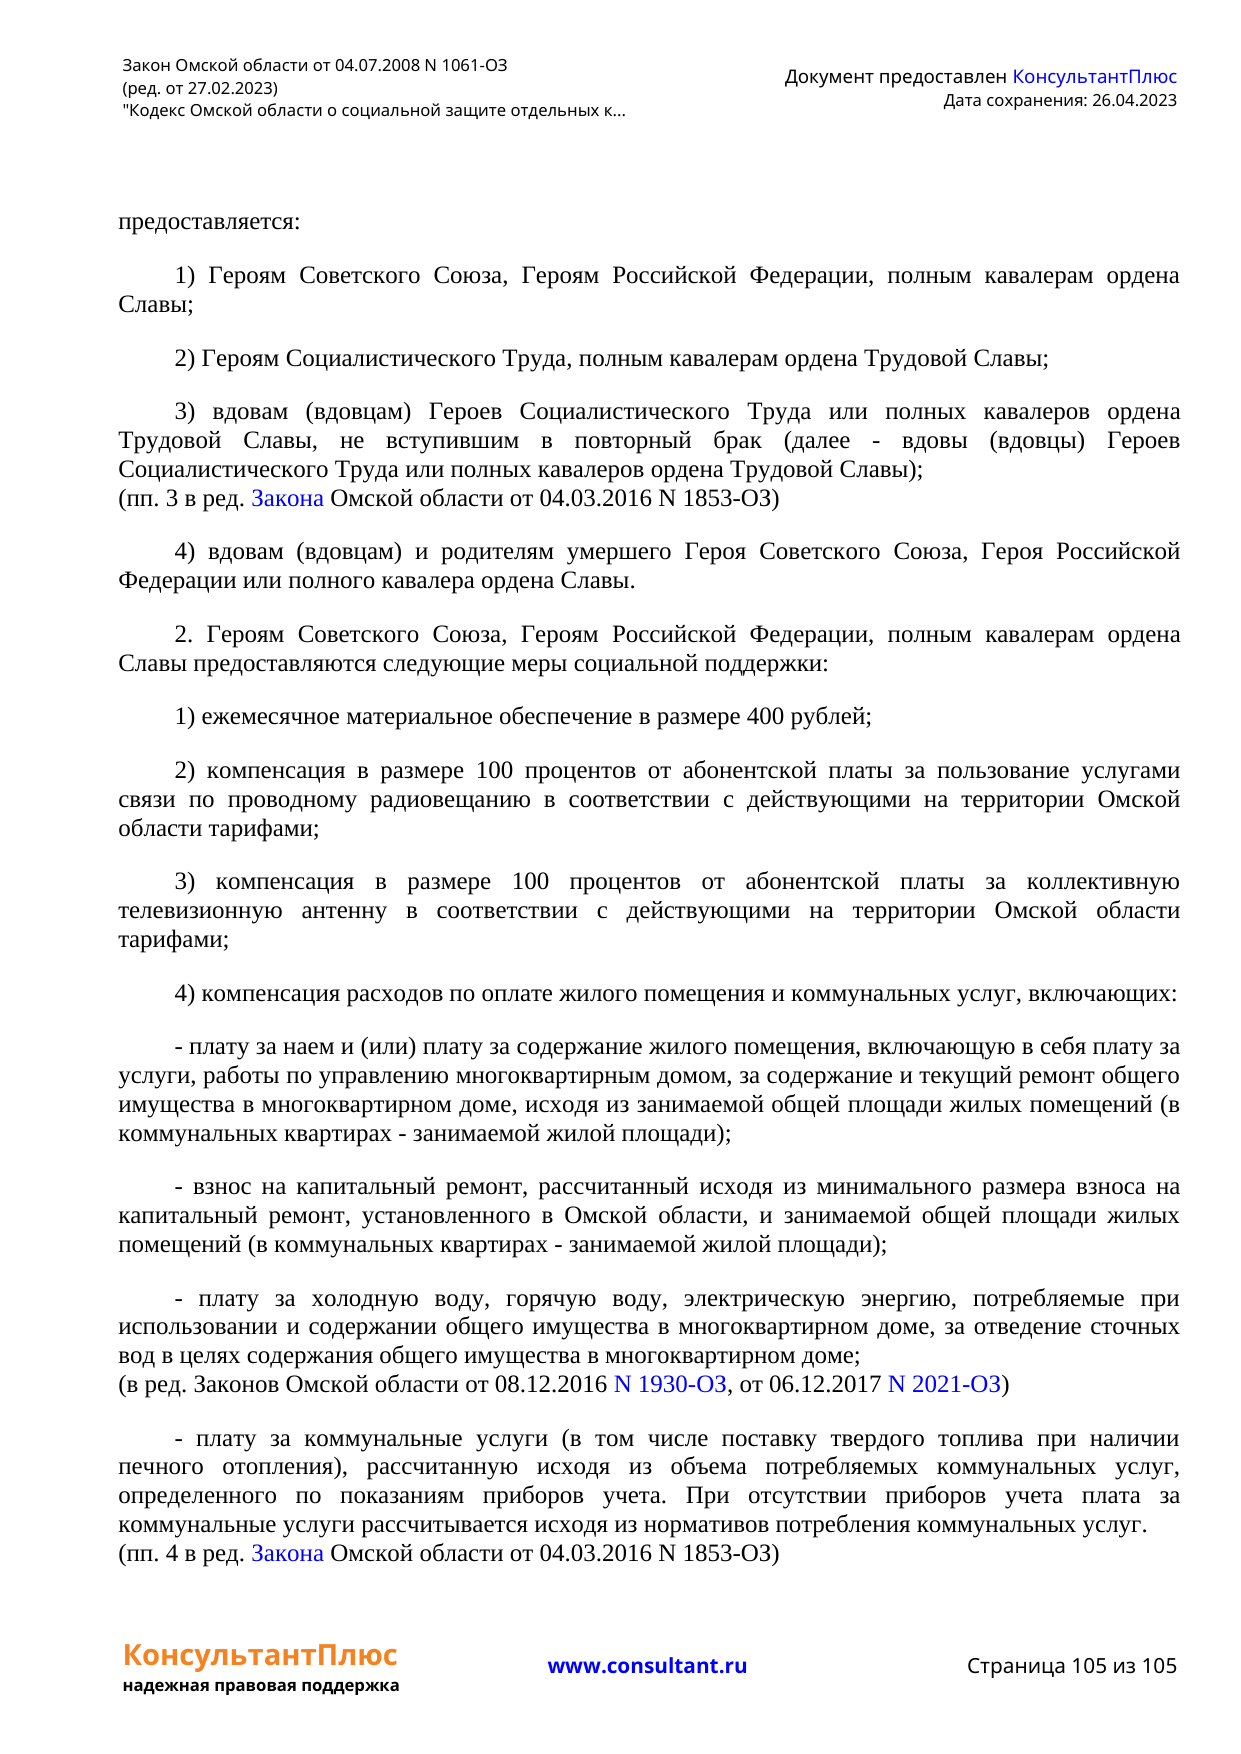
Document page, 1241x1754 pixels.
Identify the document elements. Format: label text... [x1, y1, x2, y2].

text 1) Героям Советского Союза, Героям Российской Федерации, полным кавалерам ордена Славы; [118, 260, 1181, 318]
text - плату за холодную воду, горячую воду, электрическую энергию, потребляемые при использовании и содержании общего имущества в многоквартирном доме, за отведение сточных вод в целях содержания общего имущества в многоквартирном доме; [118, 1283, 1181, 1369]
text 3) компенсация в размере 100 процентов от абонентской платы за коллективную телевизионную антенну в соответствии с действующими на территории Омской области тарифами; [118, 866, 1181, 953]
text 3) вдовам (вдовцам) Героев Социалистического Труда или полных кавалеров ордена Трудовой Славы, не вступившим в повторный брак (далее - вдовы (вдовцы) Героев Социалистического Труда или полных кавалеров ордена Трудовой Славы); [118, 396, 1181, 483]
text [118, 206, 1181, 235]
text - плату за коммунальные услуги (в том числе поставку твердого топлива при наличии печного отопления), рассчитанную исходя из объема потребляемых коммунальных услуг, определенного по показаниям приборов учета. При отсутствии приборов учета плата за коммунальные услуги рассчитывается исходя из нормативов потребления коммунальных услуг. [118, 1423, 1181, 1538]
text (пп. 4 в ред. Закона Омской области от 04.03.2016 N 1853-ОЗ) [118, 1538, 1181, 1566]
text (в ред. Законов Омской области от 08.12.2016 N 1930-ОЗ, от 06.12.2017 N 2021-ОЗ) [118, 1369, 1181, 1398]
text (пп. 3 в ред. Закона Омской области от 04.03.2016 N 1853-ОЗ) [118, 483, 1181, 511]
text 2) Героям Социалистического Труда, полным кавалерам ордена Трудовой Славы; [118, 343, 1181, 371]
text 1) ежемесячное материальное обеспечение в размере 400 рублей; [118, 701, 1181, 730]
text 4) компенсация расходов по оплате жилого помещения и коммунальных услуг, включающих: [118, 978, 1181, 1006]
text 4) вдовам (вдовцам) и родителям умершего Героя Советского Союза, Героя Российской Федерации или полного кавалера ордена Славы. [118, 536, 1181, 594]
text 2. Героям Советского Союза, Героям Российской Федерации, полным кавалерам ордена Славы предоставляются следующие меры социальной поддержки: [118, 619, 1181, 676]
text 2) компенсация в размере 100 процентов от абонентской платы за пользование услугами связи по проводному радиовещанию в соответствии с действующими на территории Омской области тарифами; [118, 755, 1181, 841]
text - взнос на капитальный ремонт, рассчитанный исходя из минимального размера взноса на капитальный ремонт, установленного в Омской области, и занимаемой общей площади жилых помещений (в коммунальных квартирах - занимаемой жилой площади); [118, 1171, 1181, 1258]
text - плату за наем и (или) плату за содержание жилого помещения, включающую в себя плату за услуги, работы по управлению многоквартирным домом, за содержание и текущий ремонт общего имущества в многоквартирном доме, исходя из занимаемой общей площади жилых помещений (в коммунальных квартирах - занимаемой жилой площади); [118, 1031, 1181, 1146]
